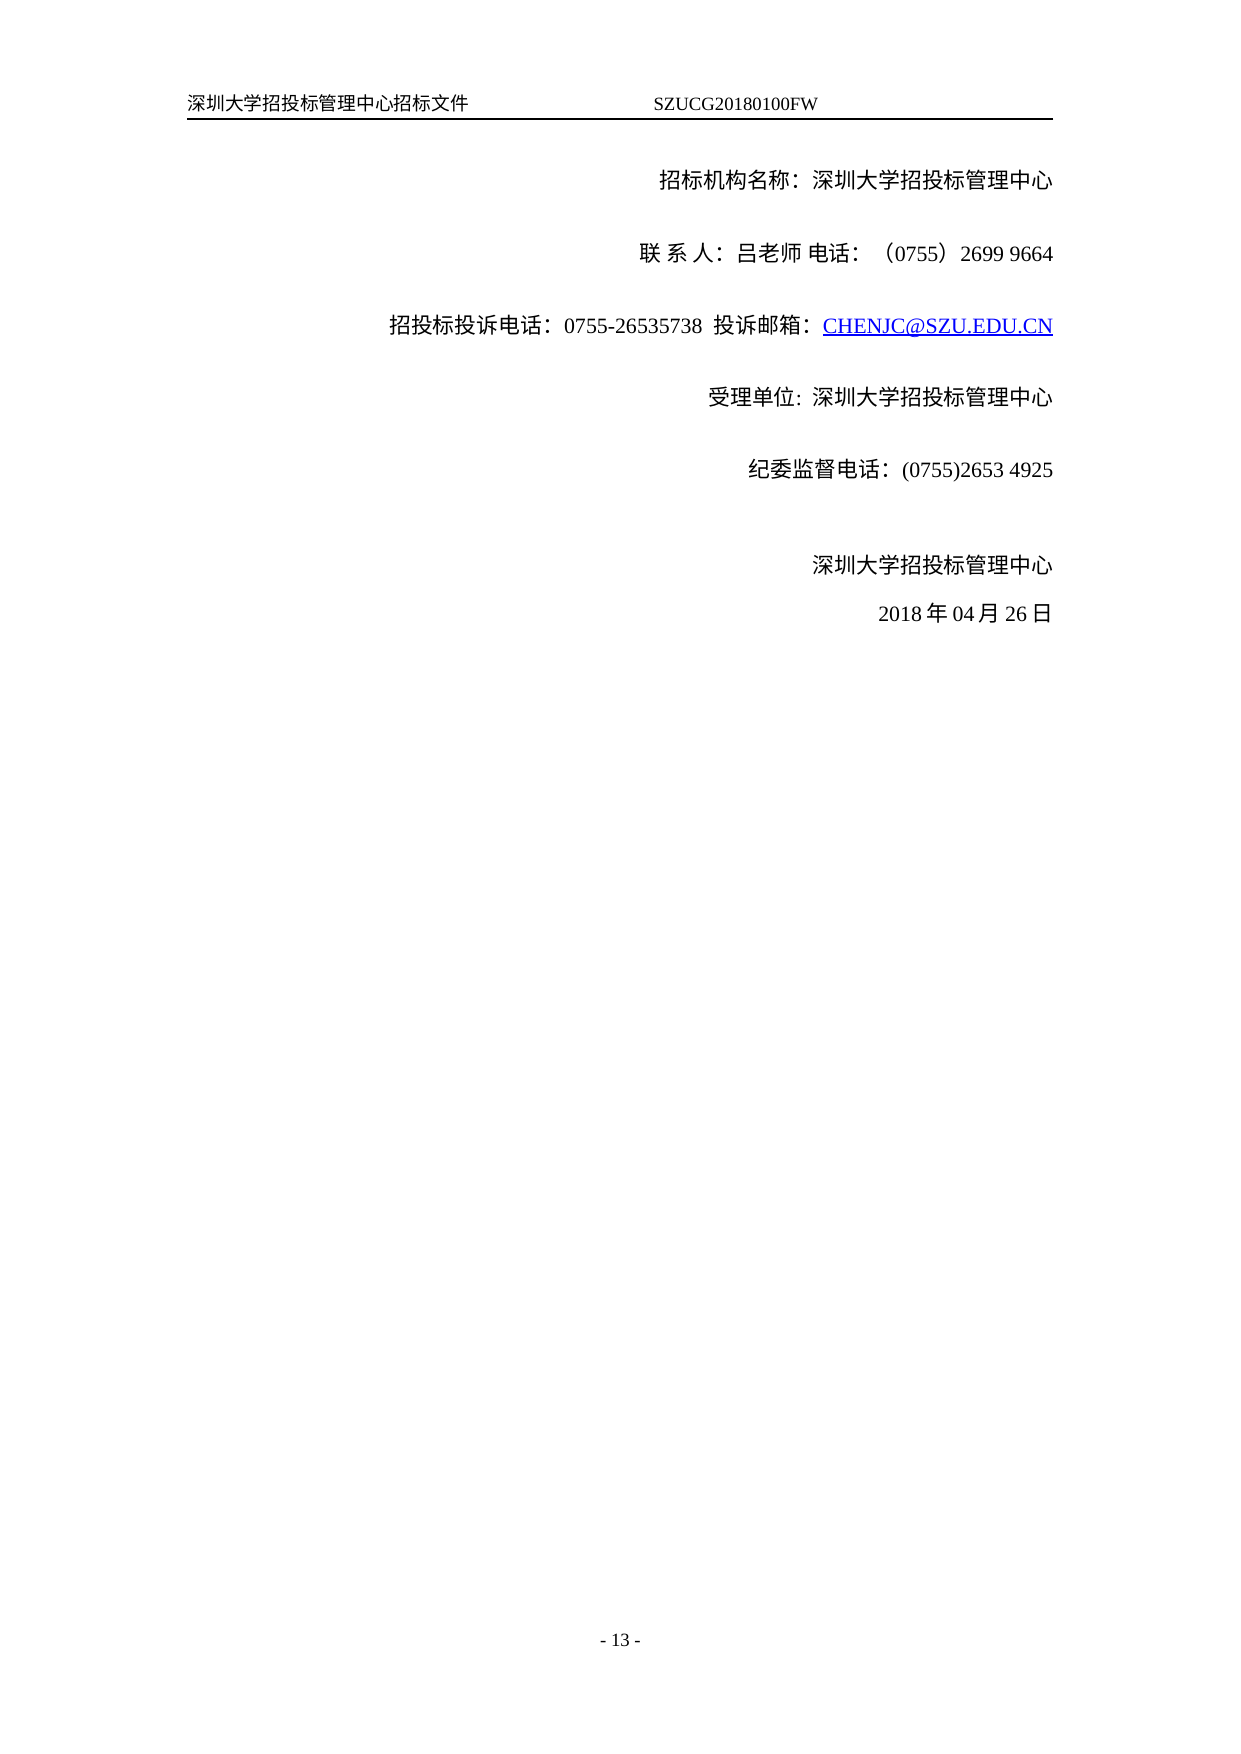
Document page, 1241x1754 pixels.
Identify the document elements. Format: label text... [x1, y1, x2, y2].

text 招标机构名称：深圳大学招投标管理中心 [187, 155, 1053, 203]
text 招投标投诉电话：0755-26535738 投诉邮箱：CHENJC@SZU.EDU.CN [187, 299, 1053, 348]
text 2018年04月26日 [187, 588, 1053, 636]
text 深圳大学招投标管理中心 [187, 540, 1053, 588]
text 纪委监督电话：(0755)2653 4925 [187, 444, 1053, 492]
text 受理单位: 深圳大学招投标管理中心 [187, 372, 1053, 420]
text 联 系 人：吕老师 电话：（0755）2699 9664 [187, 227, 1053, 275]
